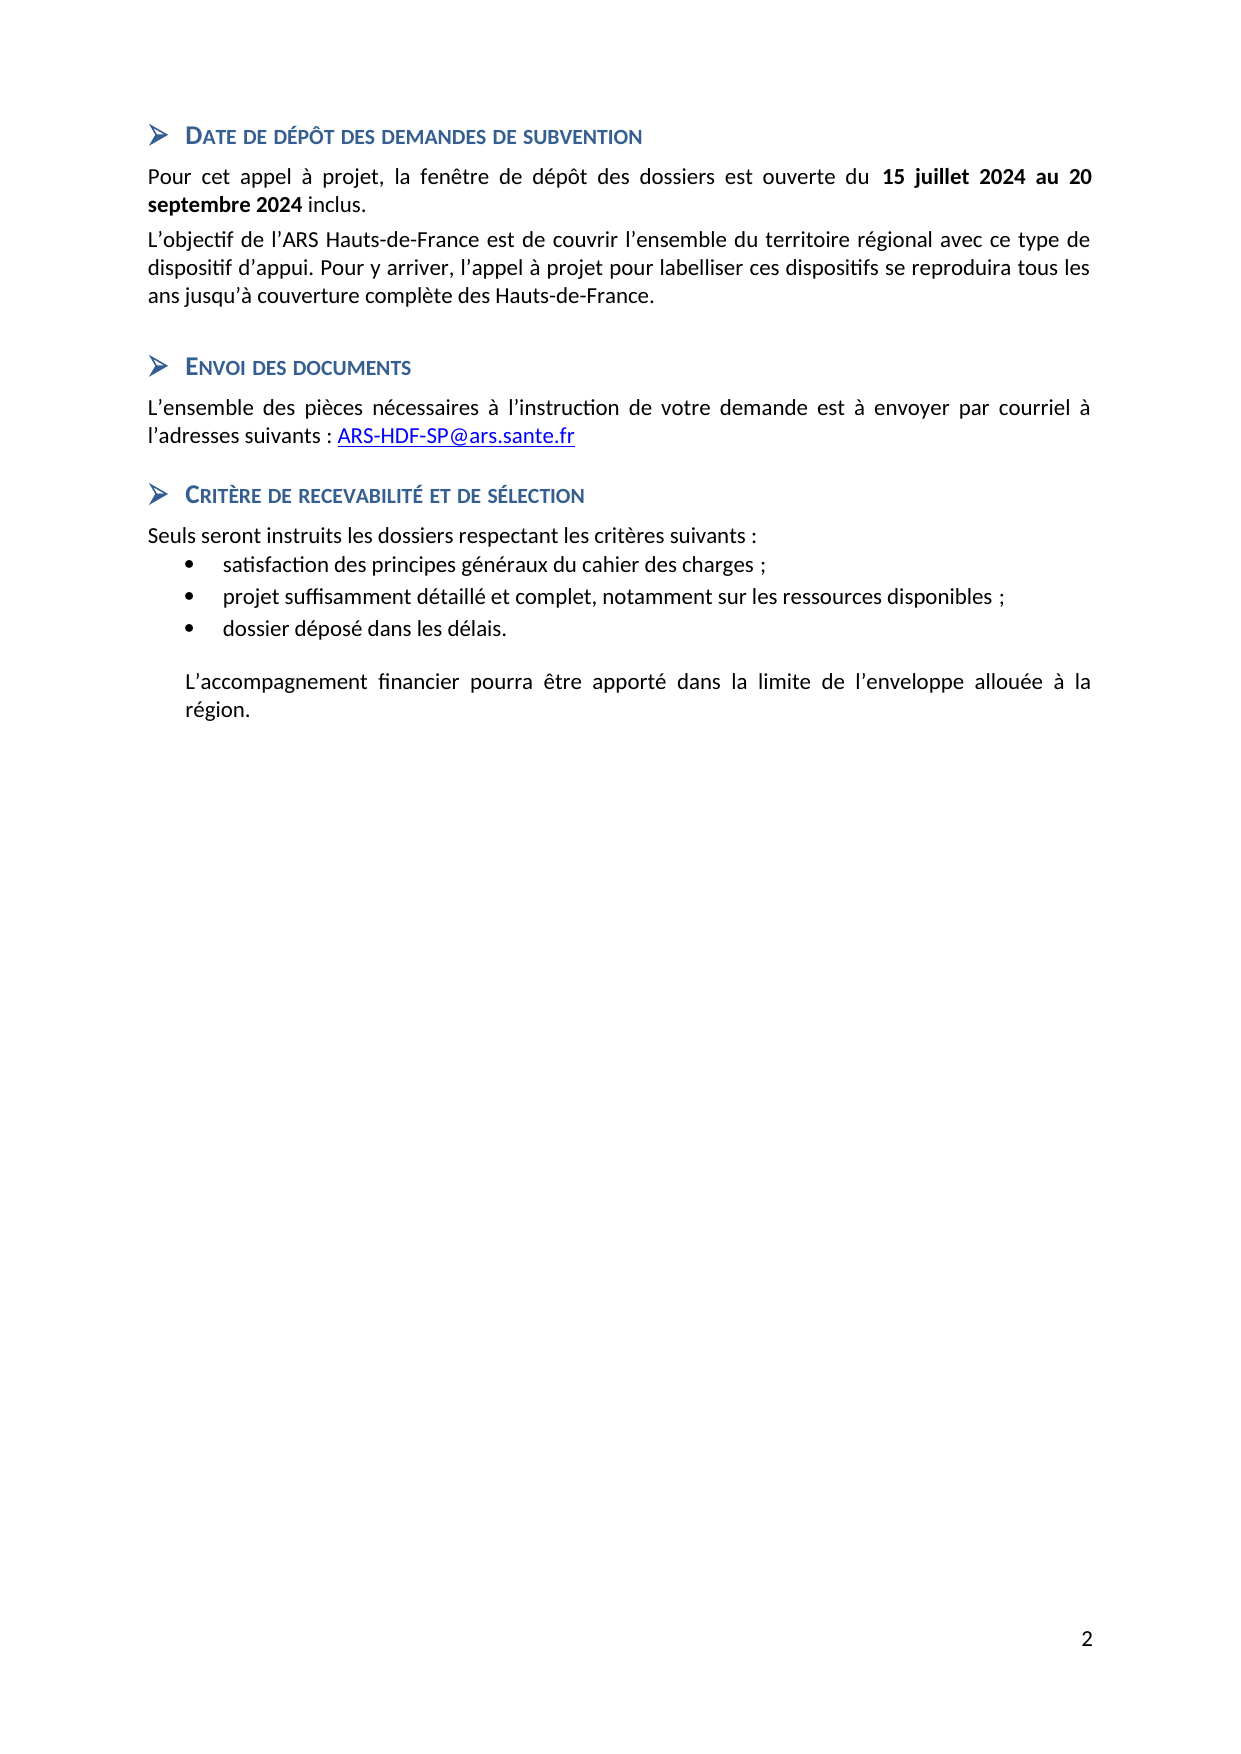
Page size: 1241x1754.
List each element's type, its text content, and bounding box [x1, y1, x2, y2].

list satisfaction des principes généraux du cahier des charges ; [185, 550, 1093, 578]
list Critère de recevabilité et de sélection [148, 477, 1093, 511]
list projet suffisamment détaillé et complet, notamment sur les ressources disponibles ; [185, 582, 1093, 610]
text Seuls seront instruits les dossiers respectant les critères suivants : [148, 522, 1093, 550]
text L’ensemble des pièces nécessaires à l’instruction de votre demande est à envoyer par courriel à l’adresses suivants : ARS-HDF-SP@ars.sante.fr [148, 393, 1093, 449]
list dossier déposé dans les délais. [185, 614, 1093, 642]
text L’accompagnement financier pourra être apporté dans la limite de l’enveloppe allouée à la région. [185, 667, 1093, 723]
text Pour cet appel à projet, la fenêtre de dépôt des dossiers est ouverte du 15 juillet 2024 au 20 septembre 2024 inclus. [148, 162, 1093, 218]
text L’objectif de l’ARS Hauts-de-France est de couvrir l’ensemble du territoire régional avec ce type de dispositif d’appui. Pour y arriver, l’appel à projet pour labelliser ces dispositifs se reproduira tous les ans jusqu’à couverture complète des Hauts-de-France. [148, 225, 1093, 309]
list Envoi des documents [148, 349, 1093, 382]
list Date de dépôt des demandes de subvention [148, 118, 1093, 151]
